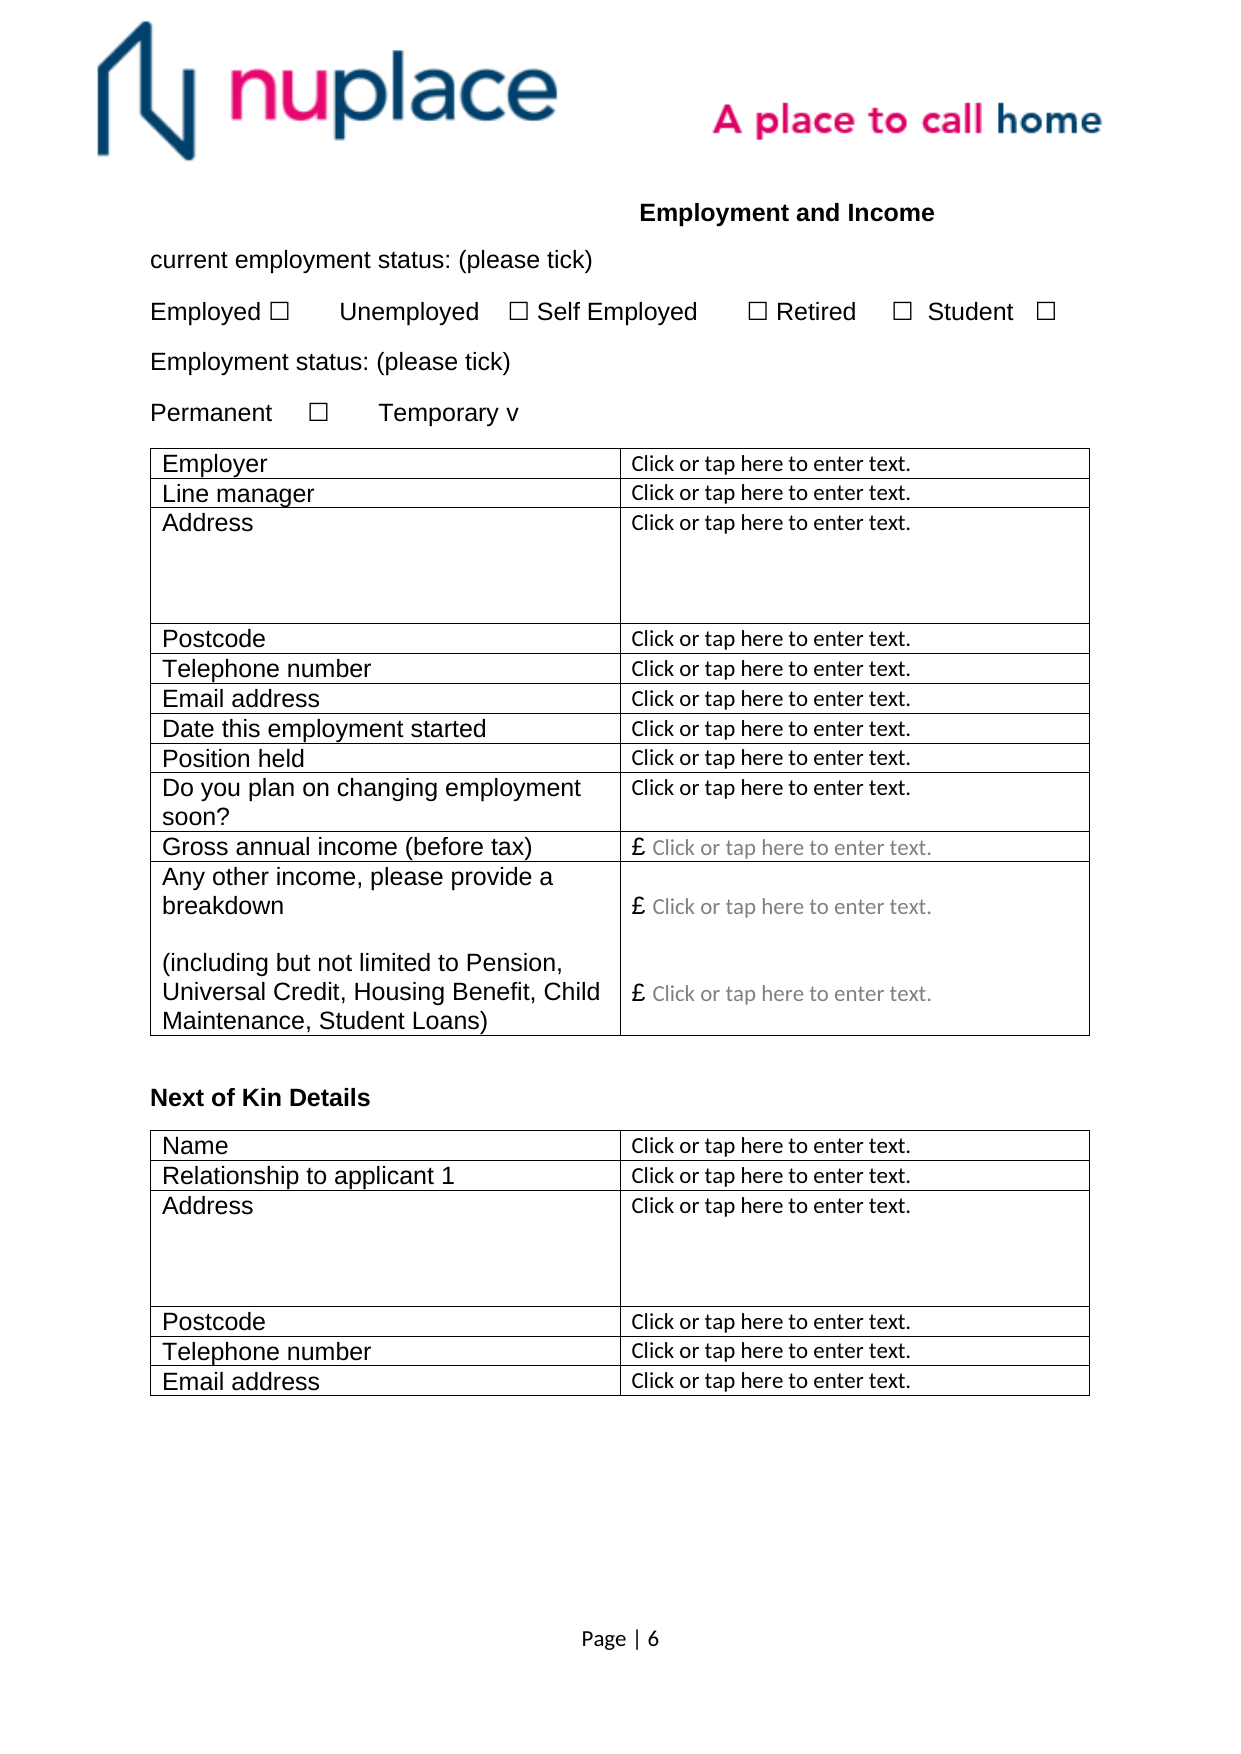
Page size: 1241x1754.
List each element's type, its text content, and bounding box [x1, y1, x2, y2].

table_cell Postcode [151, 624, 620, 653]
text Permanent Temporary v [150, 394, 1090, 428]
table_cell Do you plan on changing employment soon? [151, 773, 620, 831]
table_cell Email address [151, 1366, 620, 1395]
table_cell Email address [151, 684, 620, 713]
table_header Name [151, 1131, 620, 1160]
table_cell Address [151, 508, 620, 623]
text Employment and Income [150, 198, 1090, 226]
picture [692, 34, 1224, 185]
picture [18, 12, 621, 205]
text Next of Kin Details [150, 1082, 1090, 1111]
table_cell Position held [151, 744, 620, 772]
table_cell Date this employment started [151, 714, 620, 742]
text current employment status: (please tick) [150, 245, 1090, 274]
table_cell Telephone number [151, 654, 620, 683]
table_cell £ £ [621, 862, 1089, 1034]
table_cell Any other income, please provide a breakdown (including but not limited to Pension, Universal Credit, Housing Benefit, Child Maintenance, Student Loans) [151, 862, 620, 1034]
text Employment status: (please tick) [150, 347, 1090, 375]
text Employed Unemployed Self Employed Retired Student [150, 293, 1090, 327]
table_cell Telephone number [151, 1337, 620, 1365]
table_header Employer [151, 449, 620, 477]
table_cell Address [151, 1191, 620, 1306]
table_cell £ [621, 832, 1089, 861]
table_cell Postcode [151, 1307, 620, 1336]
table_cell Relationship to applicant 1 [151, 1161, 620, 1190]
table_cell Gross annual income (before tax) [151, 832, 620, 861]
table_cell Line manager [151, 479, 620, 507]
